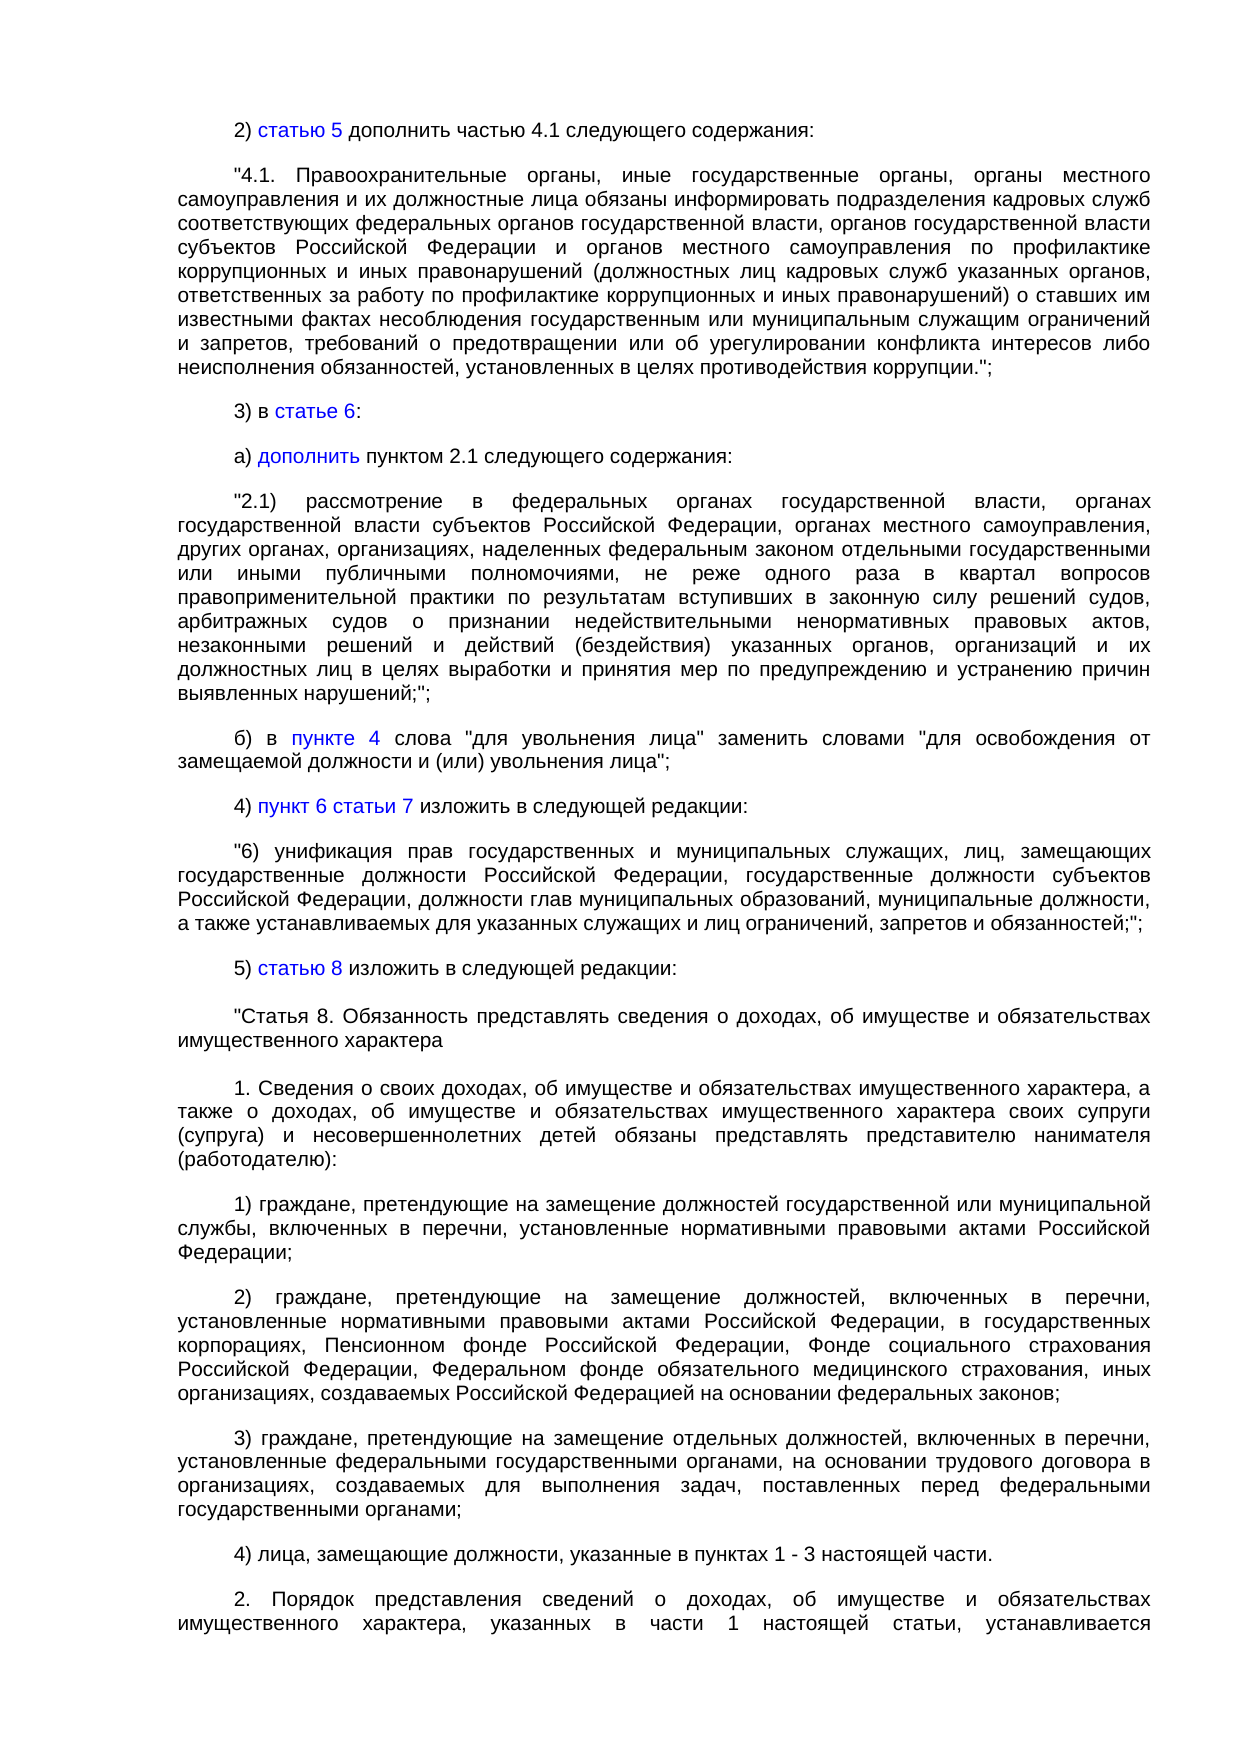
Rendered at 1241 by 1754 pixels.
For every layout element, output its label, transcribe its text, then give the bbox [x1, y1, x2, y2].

text "Статья 8. Обязанность представлять сведения о доходах, об имуществе и обязательствах имущественного характера [177, 1003, 1152, 1051]
text 2) статью 5 дополнить частью 4.1 следующего содержания: [177, 118, 1152, 142]
text 5) статью 8 изложить в следующей редакции: [177, 956, 1152, 979]
text "4.1. Правоохранительные органы, иные государственные органы, органы местного самоуправления и их должностные лица обязаны информировать подразделения кадровых служб соответствующих федеральных органов государственной власти, органов государственной власти субъектов Российской Федерации и органов местного самоуправления по профилактике коррупционных и иных правонарушений (должностных лиц кадровых служб указанных органов, ответственных за работу по профилактике коррупционных и иных правонарушений) о ставших им известными фактах несоблюдения государственным или муниципальным служащим ограничений и запретов, требований о предотвращении или об урегулировании конфликта интересов либо неисполнения обязанностей, установленных в целях противодействия коррупции."; [177, 163, 1152, 378]
text 3) граждане, претендующие на замещение отдельных должностей, включенных в перечни, установленные федеральными государственными органами, на основании трудового договора в организациях, создаваемых для выполнения задач, поставленных перед федеральными государственными органами; [177, 1425, 1152, 1521]
text 4) лица, замещающие должности, указанные в пунктах 1 - 3 настоящей части. [177, 1542, 1152, 1566]
text 4) пункт 6 статьи 7 изложить в следующей редакции: [177, 794, 1152, 818]
text "6) унификация прав государственных и муниципальных служащих, лиц, замещающих государственные должности Российской Федерации, государственные должности субъектов Российской Федерации, должности глав муниципальных образований, муниципальные должности, а также устанавливаемых для указанных служащих и лиц ограничений, запретов и обязанностей;"; [177, 839, 1152, 935]
text 1. Сведения о своих доходах, об имуществе и обязательствах имущественного характера, а также о доходах, об имуществе и обязательствах имущественного характера своих супруги (супруга) и несовершеннолетних детей обязаны представлять представителю нанимателя (работодателю): [177, 1075, 1152, 1171]
text 1) граждане, претендующие на замещение должностей государственной или муниципальной службы, включенных в перечни, установленные нормативными правовыми актами Российской Федерации; [177, 1192, 1152, 1264]
text а) дополнить пунктом 2.1 следующего содержания: [177, 444, 1152, 468]
text б) в пункте 4 слова "для увольнения лица" заменить словами "для освобождения от замещаемой должности и (или) увольнения лица"; [177, 725, 1152, 773]
text 3) в статье 6: [177, 399, 1152, 423]
text 2) граждане, претендующие на замещение должностей, включенных в перечни, установленные нормативными правовыми актами Российской Федерации, в государственных корпорациях, Пенсионном фонде Российской Федерации, Фонде социального страхования Российской Федерации, Федеральном фонде обязательного медицинского страхования, иных организациях, создаваемых Российской Федерацией на основании федеральных законов; [177, 1285, 1152, 1404]
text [177, 1587, 1152, 1635]
text "2.1) рассмотрение в федеральных органах государственной власти, органах государственной власти субъектов Российской Федерации, органах местного самоуправления, других органах, организациях, наделенных федеральным законом отдельными государственными или иными публичными полномочиями, не реже одного раза в квартал вопросов правоприменительной практики по результатам вступивших в законную силу решений судов, арбитражных судов о признании недействительными ненормативных правовых актов, незаконными решений и действий (бездействия) указанных органов, организаций и их должностных лиц в целях выработки и принятия мер по предупреждению и устранению причин выявленных нарушений;"; [177, 489, 1152, 704]
